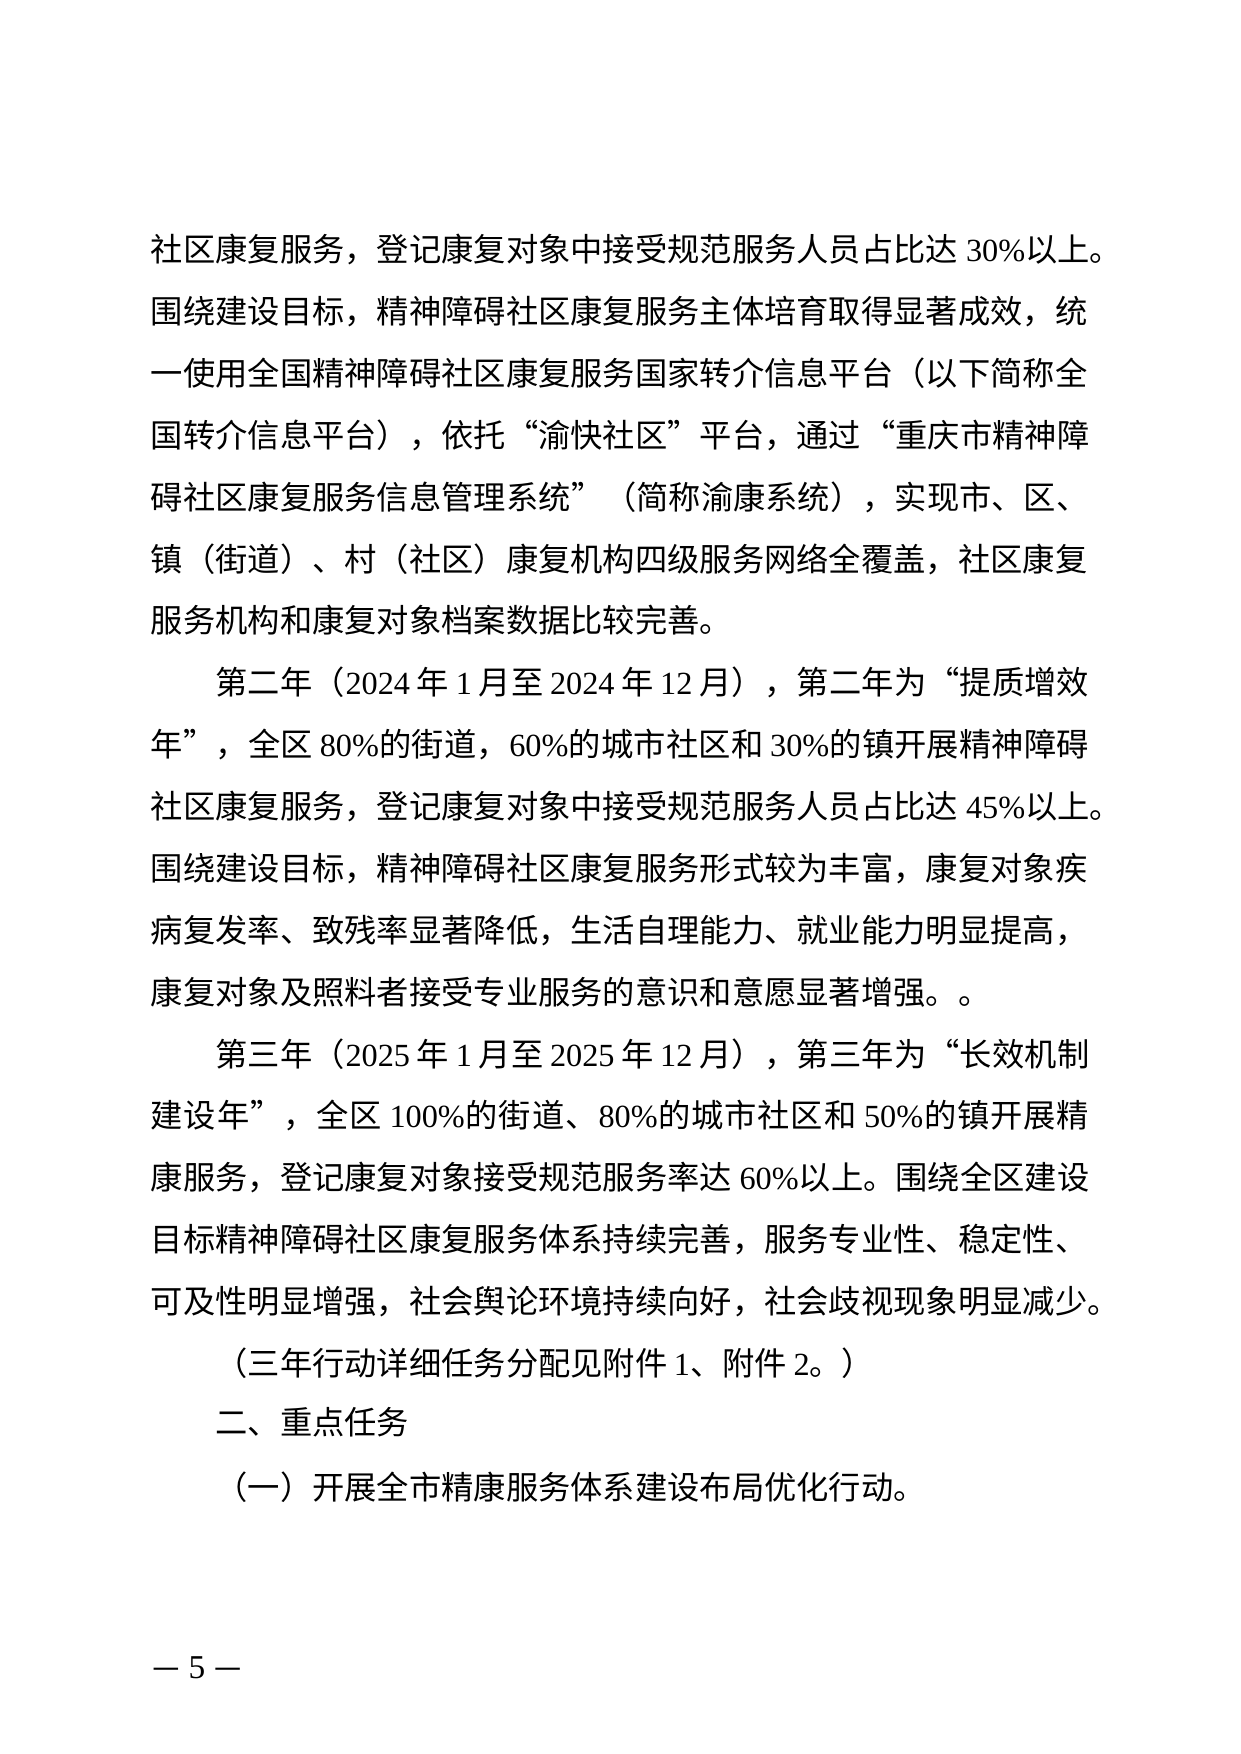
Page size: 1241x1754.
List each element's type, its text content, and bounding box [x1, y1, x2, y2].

list （三年行动详细任务分配见附件1、附件2。） [151, 1326, 1089, 1388]
text （一）开展全市精康服务体系建设布局优化行动。 [151, 1453, 1089, 1518]
list 第三年（2025年1月至2025年12月），第三年为“长效机制建设年”，全区100%的街道、80%的城市社区和50%的镇开展精康服务，登记康复对象接受规范服务率达60%以上。围绕全区建设目标精神障碍社区康复服务体系持续完善，服务专业性、稳定性、可及性明显增强，社会舆论环境持续向好，社会歧视现象明显减少。 [151, 1017, 1089, 1326]
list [151, 212, 1089, 645]
list 二、重点任务 [183, 1388, 1089, 1453]
list 第二年（2024年1月至2024年12月），第二年为“提质增效年”，全区80%的街道，60%的城市社区和30%的镇开展精神障碍社区康复服务，登记康复对象中接受规范服务人员占比达45%以上。围绕建设目标，精神障碍社区康复服务形式较为丰富，康复对象疾病复发率、致残率显著降低，生活自理能力、就业能力明显提高，康复对象及照料者接受专业服务的意识和意愿显著增强。。 [151, 645, 1089, 1017]
